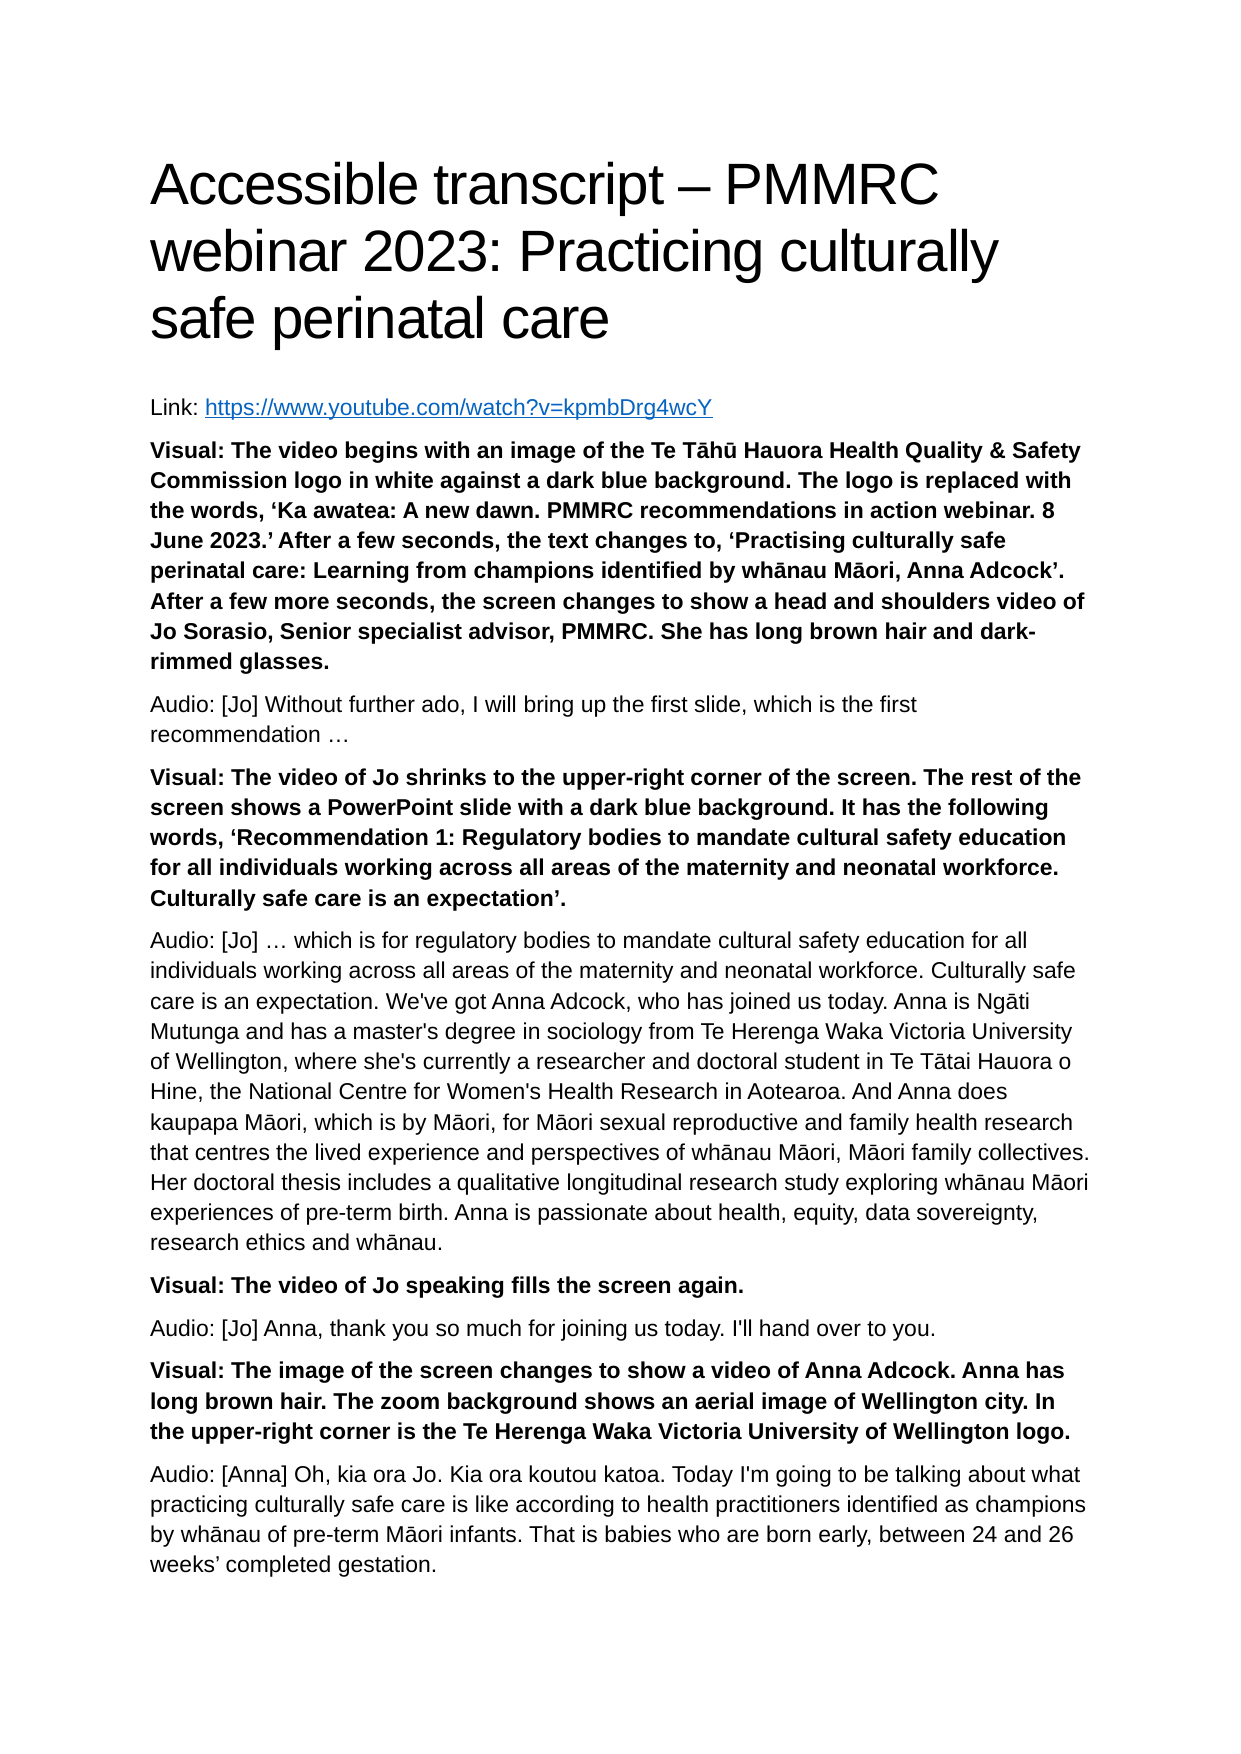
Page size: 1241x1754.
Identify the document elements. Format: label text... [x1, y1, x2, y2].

text Link: https://www.youtube.com/watch?v=kpmbDrg4wcY [150, 394, 1090, 420]
text Visual: The video begins with an image of the Te Tāhū Hauora Health Quality & Safety Commission logo in white against a dark blue background. The logo is replaced with the words, ‘Ka awatea: A new dawn. PMMRC recommendations in action webinar. 8 June 2023.’ After a few seconds, the text changes to, ‘Practising culturally safe perinatal care: Learning from champions identified by whānau Māori, Anna Adcock’. After a few more seconds, the screen changes to show a head and shoulders video of Jo Sorasio, Senior specialist advisor, PMMRC. She has long brown hair and dark-rimmed glasses. [150, 437, 1090, 674]
text Visual: The video of Jo speaking fills the screen again. [150, 1272, 1090, 1298]
text Visual: The video of Jo shrinks to the upper-right corner of the screen. The rest of the screen shows a PowerPoint slide with a dark blue background. It has the following words, ‘Recommendation 1: Regulatory bodies to mandate cultural safety education for all individuals working across all areas of the maternity and neonatal workforce. Culturally safe care is an expectation’. [150, 764, 1090, 911]
title Accessible transcript – PMMRC webinar 2023: Practicing culturally safe perinatal care [150, 150, 1090, 351]
text Audio: [Jo] … which is for regulatory bodies to mandate cultural safety education for all individuals working across all areas of the maternity and neonatal workforce. Culturally safe care is an expectation. We've got Anna Adcock, who has joined us today. Anna is Ngāti Mutunga and has a master's degree in sociology from Te Herenga Waka Victoria University of Wellington, where she's currently a researcher and doctoral student in Te Tātai Hauora o Hine, the National Centre for Women's Health Research in Aotearoa. And Anna does kaupapa Māori, which is by Māori, for Māori sexual reproductive and family health research that centres the lived experience and perspectives of whānau Māori, Māori family collectives. Her doctoral thesis includes a qualitative longitudinal research study exploring whānau Māori experiences of pre-term birth. Anna is passionate about health, equity, data sovereignty, research ethics and whānau. [150, 927, 1090, 1256]
text Audio: [Anna] Oh, kia ora Jo. Kia ora koutou katoa. Today I'm going to be talking about what practicing culturally safe care is like according to health practitioners identified as champions by whānau of pre-term Māori infants. That is babies who are born early, between 24 and 26 weeks’ completed gestation. [150, 1461, 1090, 1578]
text Audio: [Jo] Without further ado, I will bring up the first slide, which is the first recommendation … [150, 691, 1090, 747]
text Visual: The image of the screen changes to show a video of Anna Adcock. Anna has long brown hair. The zoom background shows an aerial image of Wellington city. In the upper-right corner is the Te Herenga Waka Victoria University of Wellington logo. [150, 1357, 1090, 1444]
text Audio: [Jo] Anna, thank you so much for joining us today. I'll hand over to you. [150, 1315, 1090, 1341]
